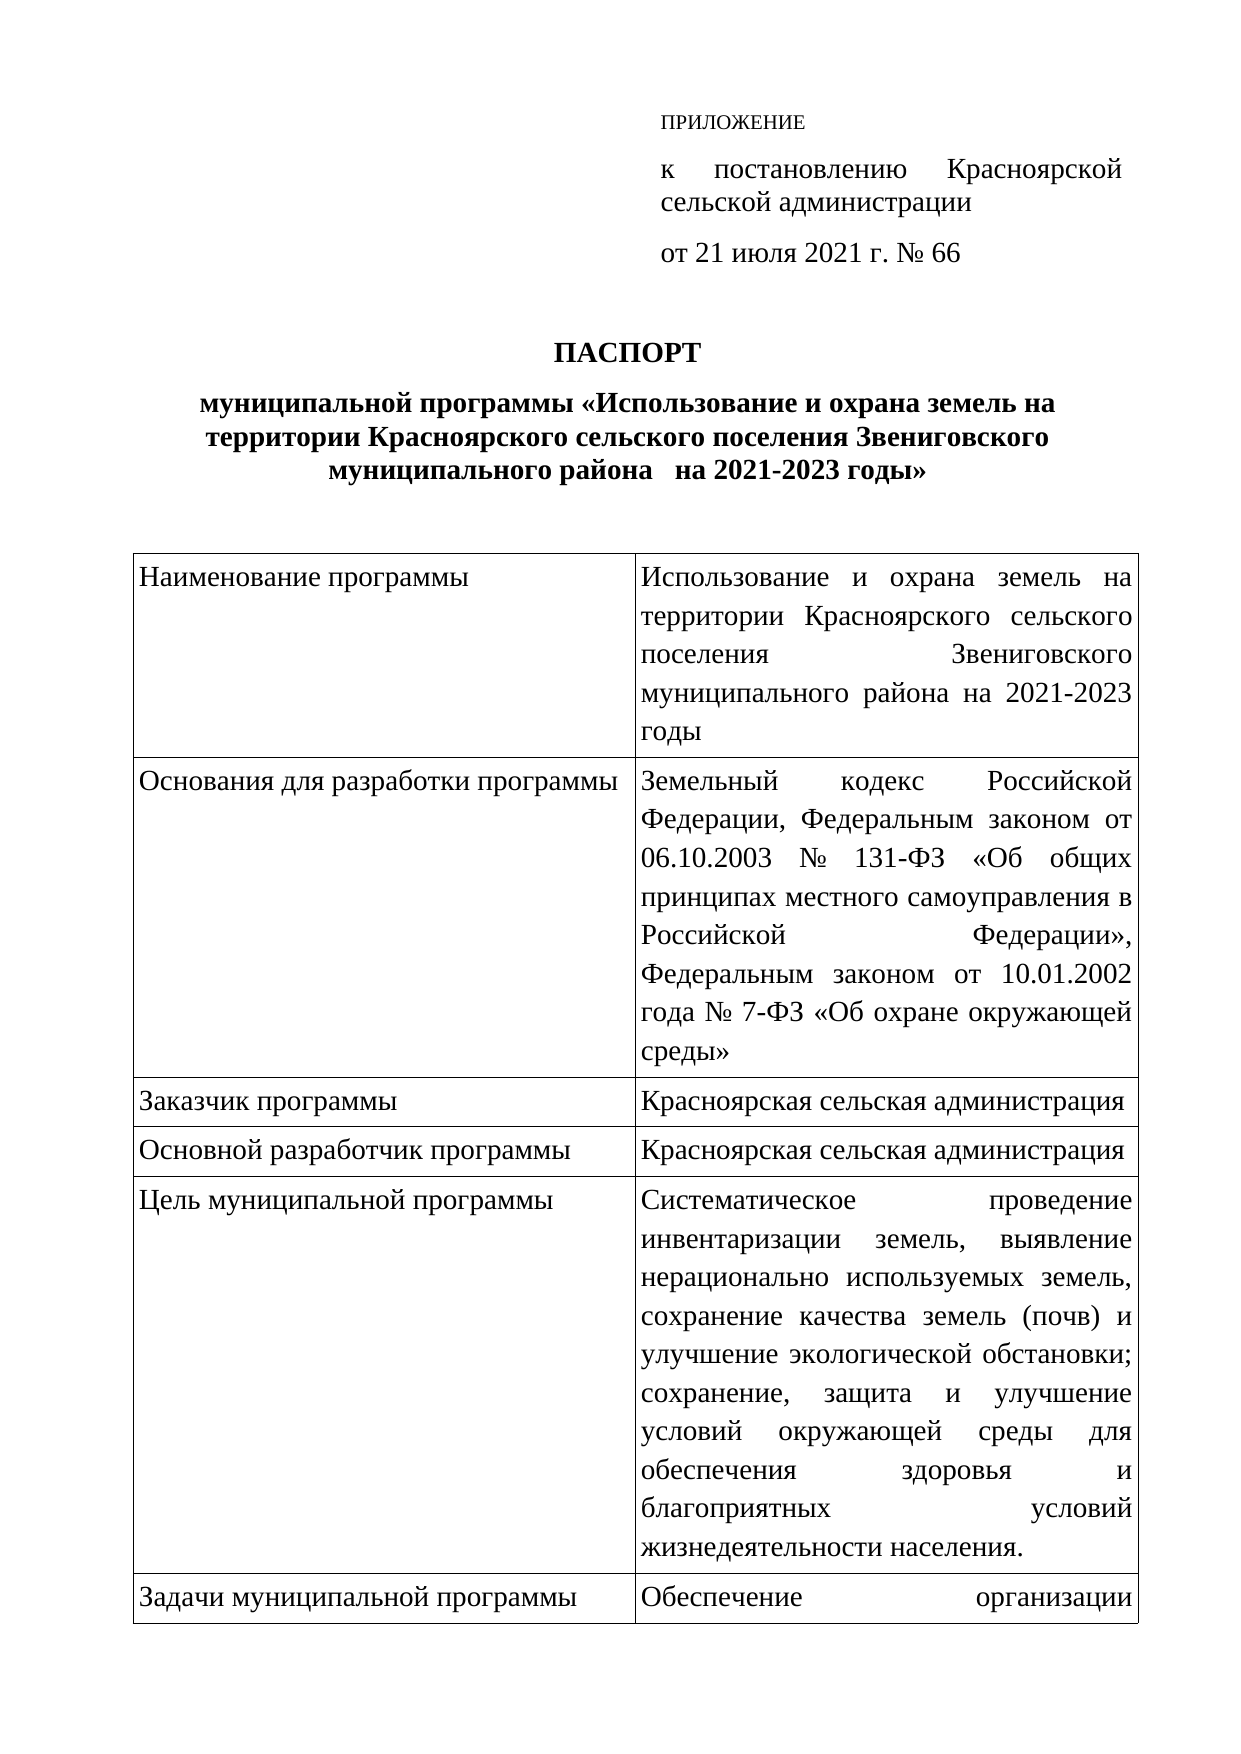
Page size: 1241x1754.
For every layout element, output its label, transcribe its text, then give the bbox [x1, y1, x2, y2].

table_cell Систематическое проведение инвентаризации земель, выявление нерационально используемых земель, сохранение качества земель (почв) и улучшение экологической обстановки; сохранение, защита и улучшение условий окружающей среды для обеспечения здоровья и благоприятных условий жизнедеятельности населения. [636, 1177, 1138, 1573]
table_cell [134, 1574, 635, 1622]
table_cell Красноярская сельская администрация [636, 1127, 1138, 1176]
text к постановлению Красноярской сельской администрации [660, 151, 1122, 218]
table_cell Основной разработчик программы [134, 1127, 635, 1176]
table_cell Цель муниципальной программы [134, 1177, 635, 1573]
text ПРИЛОЖЕНИЕ [660, 103, 1122, 134]
text от 21 июля 2021 г. № 66 [660, 235, 1122, 268]
text ПАСПОРТ [133, 335, 1122, 369]
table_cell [636, 1574, 1138, 1622]
table_cell Красноярская сельская администрация [636, 1078, 1138, 1126]
table_cell Земельный кодекс Российской Федерации, Федеральным законом от 06.10.2003 № 131-ФЗ «Об общих принципах местного самоуправления в Российской Федерации», Федеральным законом от 10.01.2002 года № 7-ФЗ «Об охране окружающей среды» [636, 758, 1138, 1076]
table_cell Основания для разработки программы [134, 758, 635, 1076]
table_header Наименование программы [134, 554, 635, 757]
text муниципальной программы «Использование и охрана земель на территории Красноярского сельского поселения Звениговского муниципального района на 2021-2023 годы» [133, 385, 1122, 486]
table_header Использование и охрана земель на территории Красноярского сельского поселения Звениговского муниципального района на 2021-2023 годы [636, 554, 1138, 757]
table_cell Заказчик программы [134, 1078, 635, 1126]
